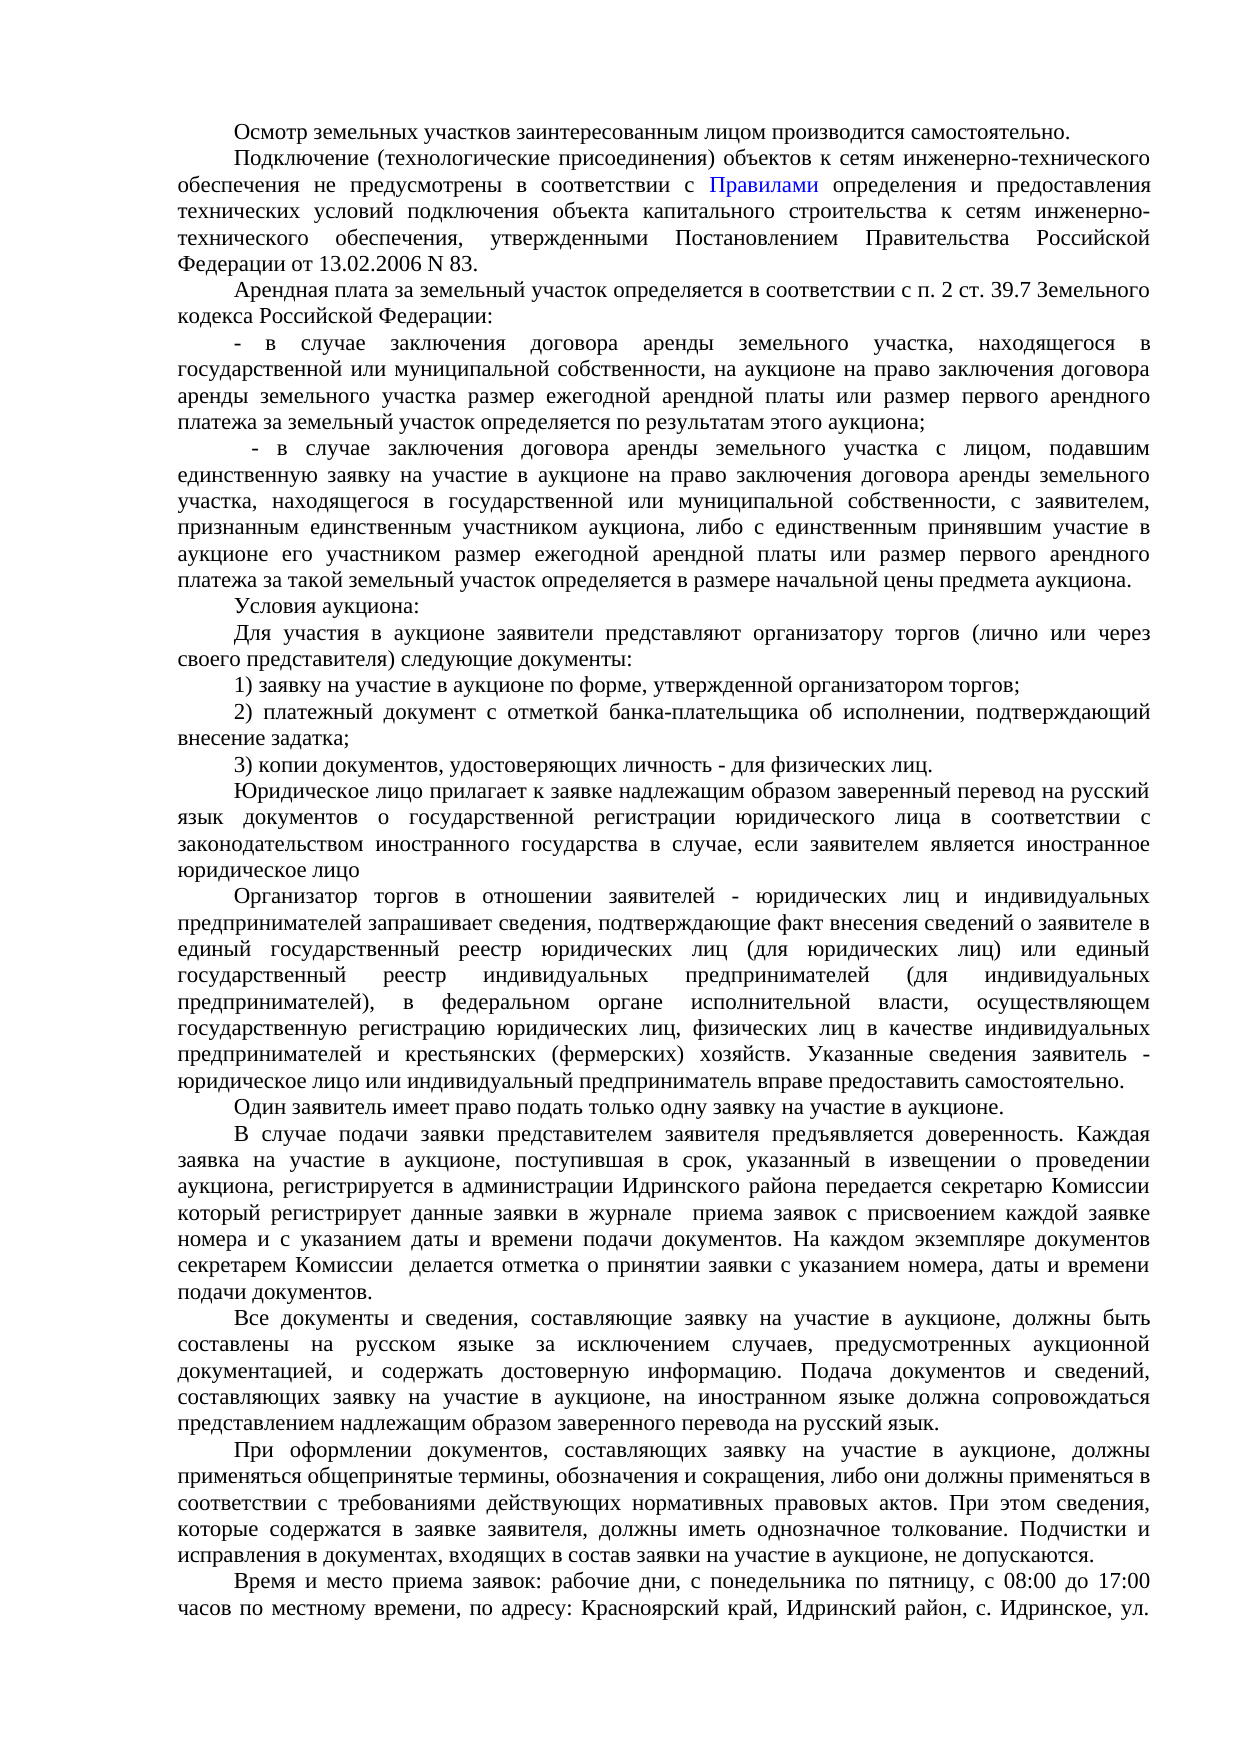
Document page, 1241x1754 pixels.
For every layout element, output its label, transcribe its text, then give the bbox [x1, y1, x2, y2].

text Арендная плата за земельный участок определяется в соответствии с п. 2 ст. 39.7 Земельного кодекса Российской Федерации: [177, 276, 1152, 329]
text 1) заявку на участие в аукционе по форме, утвержденной организатором торгов; [177, 672, 1152, 698]
text 2) платежный документ с отметкой банка-плательщика об исполнении, подтверждающий внесение задатка; [177, 698, 1152, 751]
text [177, 1568, 1152, 1620]
text Все документы и сведения, составляющие заявку на участие в аукционе, должны быть составлены на русском языке за исключением случаев, предусмотренных аукционной документацией, и содержать достоверную информацию. Подача документов и сведений, составляющих заявку на участие в аукционе, на иностранном языке должна сопровождаться представлением надлежащим образом заверенного перевода на русский язык. [177, 1304, 1152, 1436]
text В случае подачи заявки представителем заявителя предъявляется доверенность. Каждая заявка на участие в аукционе, поступившая в срок, указанный в извещении о проведении аукциона, регистрируется в администрации Идринского района передается секретарю Комиссии который регистрирует данные заявки в журнале приема заявок с присвоением каждой заявке номера и с указанием даты и времени подачи документов. На каждом экземпляре документов секретарем Комиссии делается отметка о принятии заявки с указанием номера, даты и времени подачи документов. [177, 1119, 1152, 1304]
text Осмотр земельных участков заинтересованным лицом производится самостоятельно. [177, 118, 1152, 144]
text 3) копии документов, удостоверяющих личность - для физических лиц. [177, 751, 1152, 777]
text Юридическое лицо прилагает к заявке надлежащим образом заверенный перевод на русский язык документов о государственной регистрации юридического лица в соответствии с законодательством иностранного государства в случае, если заявителем является иностранное юридическое лицо [177, 777, 1152, 882]
text Для участия в аукционе заявители представляют организатору торгов (лично или через своего представителя) следующие документы: [177, 619, 1152, 672]
text Один заявитель имеет право подать только одну заявку на участие в аукционе. [177, 1093, 1152, 1119]
text - в случае заключения договора аренды земельного участка, находящегося в государственной или муниципальной собственности, на аукционе на право заключения договора аренды земельного участка размер ежегодной арендной платы или размер первого арендного платежа за земельный участок определяется по результатам этого аукциона; [177, 329, 1152, 434]
text Условия аукциона: [177, 592, 1152, 619]
text - в случае заключения договора аренды земельного участка с лицом, подавшим единственную заявку на участие в аукционе на право заключения договора аренды земельного участка, находящегося в государственной или муниципальной собственности, с заявителем, признанным единственным участником аукциона, либо с единственным принявшим участие в аукционе его участником размер ежегодной арендной платы или размер первого арендного платежа за такой земельный участок определяется в размере начальной цены предмета аукциона. [177, 434, 1152, 592]
text Организатор торгов в отношении заявителей - юридических лиц и индивидуальных предпринимателей запрашивает сведения, подтверждающие факт внесения сведений о заявителе в единый государственный реестр юридических лиц (для юридических лиц) или единый государственный реестр индивидуальных предпринимателей (для индивидуальных предпринимателей), в федеральном органе исполнительной власти, осуществляющем государственную регистрацию юридических лиц, физических лиц в качестве индивидуальных предпринимателей и крестьянских (фермерских) хозяйств. Указанные сведения заявитель - юридическое лицо или индивидуальный предприниматель вправе предоставить самостоятельно. [177, 882, 1152, 1093]
text При оформлении документов, составляющих заявку на участие в аукционе, должны применяться общепринятые термины, обозначения и сокращения, либо они должны применяться в соответствии с требованиями действующих нормативных правовых актов. При этом сведения, которые содержатся в заявке заявителя, должны иметь однозначное толкование. Подчистки и исправления в документах, входящих в состав заявки на участие в аукционе, не допускаются. [177, 1436, 1152, 1568]
text Подключение (технологические присоединения) объектов к сетям инженерно-технического обеспечения не предусмотрены в соответствии с Правилами определения и предоставления технических условий подключения объекта капитального строительства к сетям инженерно-технического обеспечения, утвержденными Постановлением Правительства Российской Федерации от 13.02.2006 N 83. [177, 144, 1152, 276]
